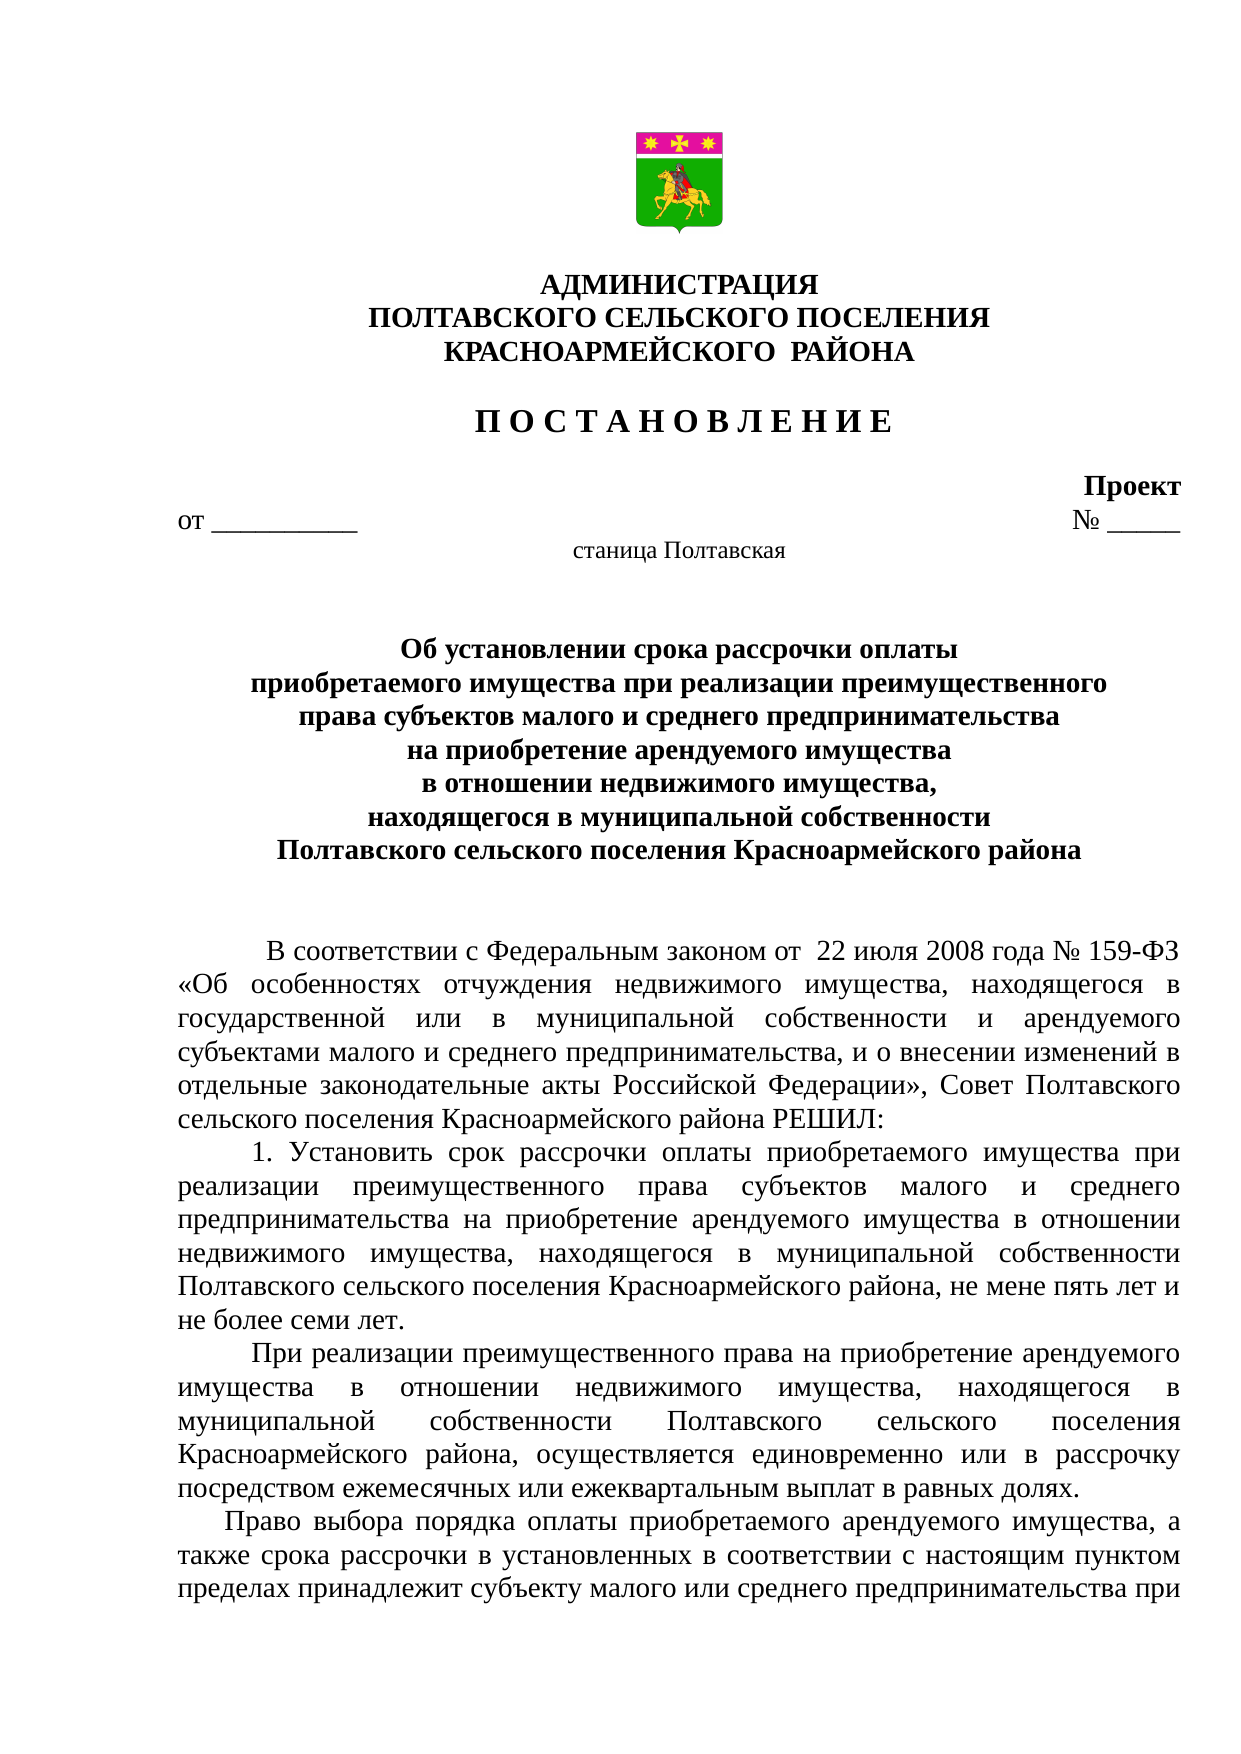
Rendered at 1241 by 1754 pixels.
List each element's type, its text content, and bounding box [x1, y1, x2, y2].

text находящегося в муниципальной собственности [177, 799, 1181, 832]
text Об установлении срока рассрочки оплаты [177, 631, 1181, 665]
text на приобретение арендуемого имущества [177, 732, 1181, 765]
text В соответствии с Федеральным законом от 22 июля 2008 года № 159-ФЗ «Об особенностях отчуждения недвижимого имущества, находящегося в государственной или в муниципальной собственности и арендуемого субъектами малого и среднего предпринимательства, и о внесении изменений в отдельные законодательные акты Российской Федерации», Совет Полтавского сельского поселения Красноармейского района РЕШИЛ: [177, 933, 1181, 1134]
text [177, 1503, 1181, 1604]
text ПОЛТАВСКОГО СЕЛЬСКОГО ПОСЕЛЕНИЯ [177, 301, 1181, 334]
text При реализации преимущественного права на приобретение арендуемого имущества в отношении недвижимого имущества, находящегося в муниципальной собственности Полтавского сельского поселения Красноармейского района, осуществляется единовременно или в рассрочку посредством ежемесячных или ежеквартальным выплат в равных долях. [177, 1336, 1181, 1503]
text приобретаемого имущества при реализации преимущественного [177, 665, 1181, 698]
text КРАСНОАРМЕЙСКОГО РАЙОНА [177, 334, 1181, 368]
text станица Полтавская [177, 535, 1181, 564]
text в отношении недвижимого имущества, [177, 765, 1181, 799]
text Полтавского сельского поселения Красноармейского района [177, 832, 1181, 866]
text права субъектов малого и среднего предпринимательства [177, 698, 1181, 732]
text 1. Установить срок рассрочки оплаты приобретаемого имущества при реализации преимущественного права субъектов малого и среднего предпринимательства на приобретение арендуемого имущества в отношении недвижимого имущества, находящегося в муниципальной собственности Полтавского сельского поселения Красноармейского района, не мене пять лет и не более семи лет. [177, 1134, 1181, 1336]
text Проект [177, 468, 1181, 502]
text от __________ № _____ [177, 502, 1181, 535]
title П О С Т А Н О В Л Е Н И Е [177, 401, 1181, 439]
text АДМИНИСТРАЦИЯ [177, 267, 1181, 301]
picture [636, 132, 723, 234]
